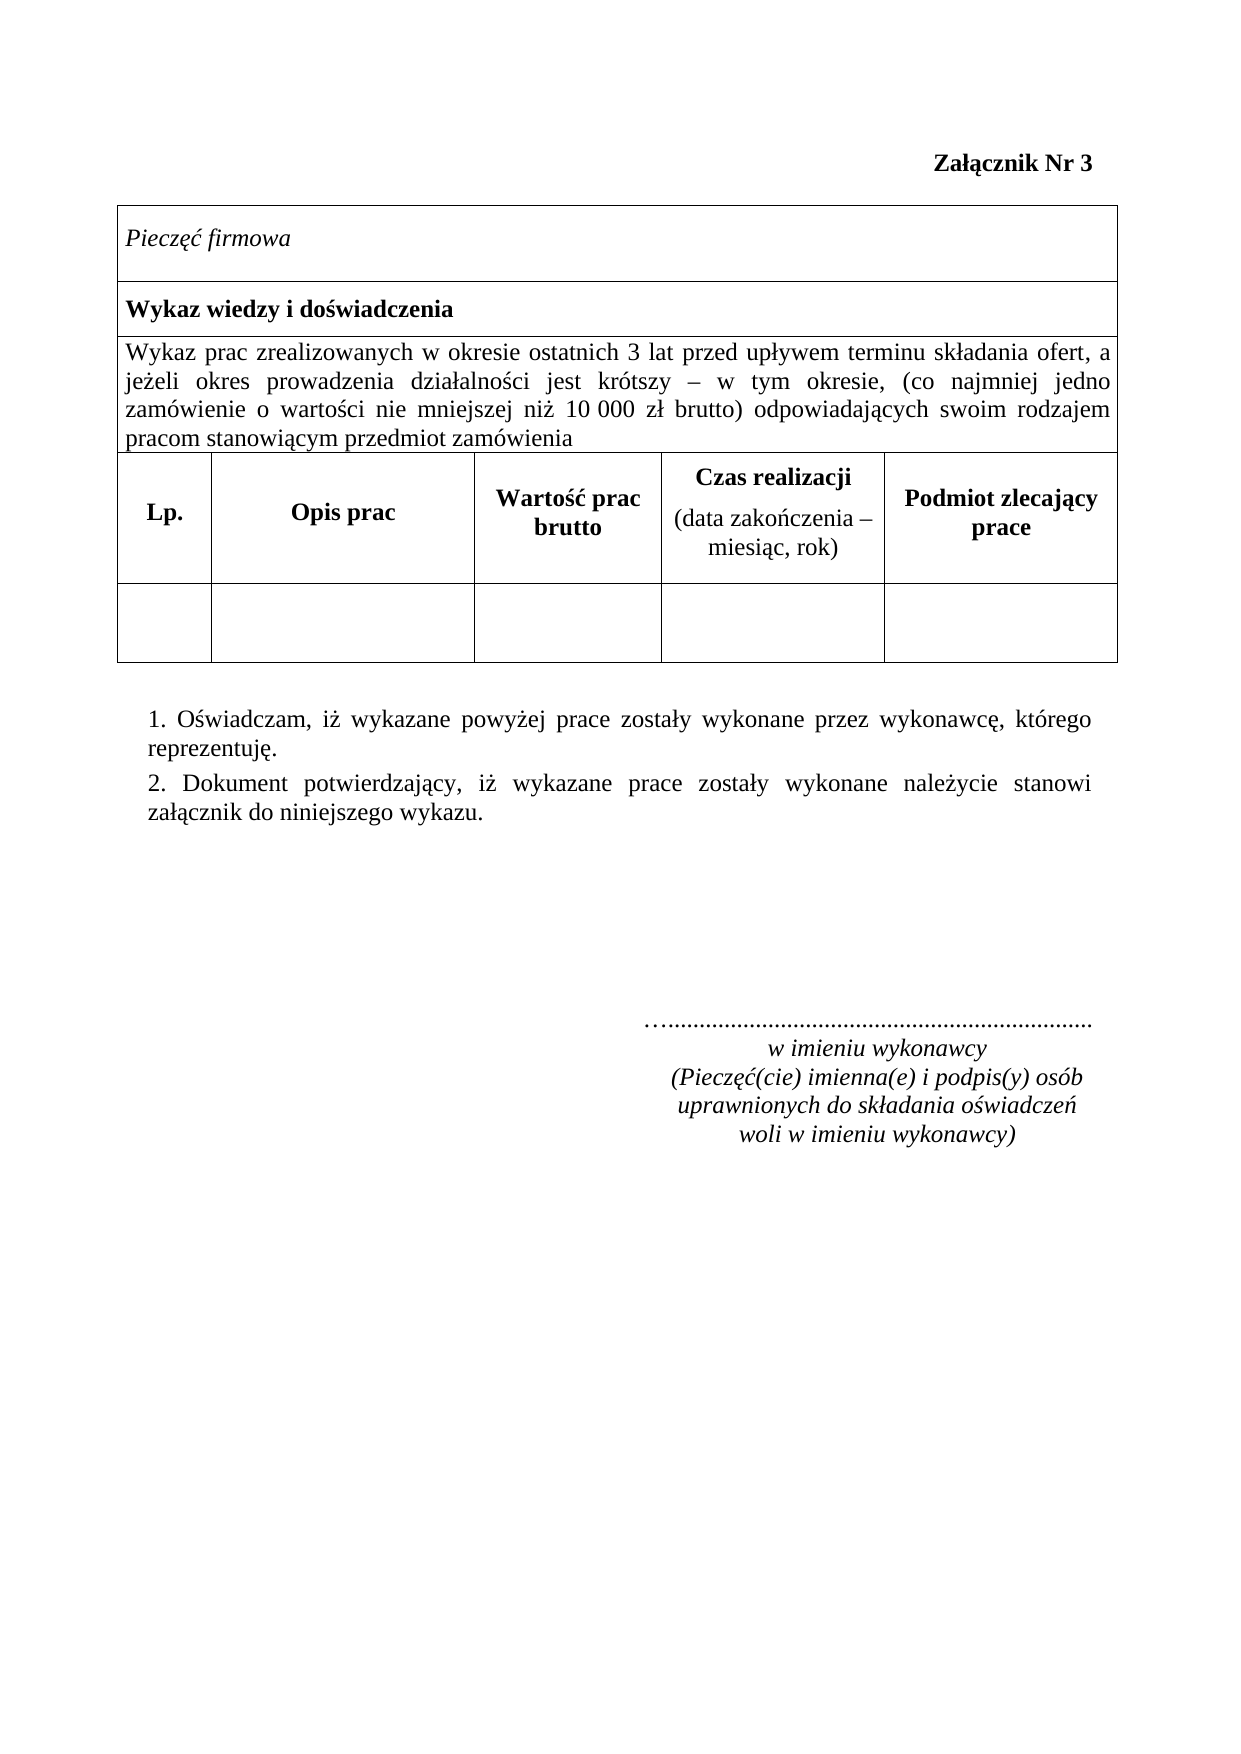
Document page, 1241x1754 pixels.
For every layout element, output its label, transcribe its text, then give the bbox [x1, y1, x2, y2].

text w imieniu wykonawcy [590, 1033, 1093, 1062]
table_cell Lp. [118, 453, 211, 583]
table_cell [118, 584, 211, 662]
table_cell Podmiot zlecający prace [885, 453, 1117, 583]
table_header Pieczęć firmowa [118, 206, 1117, 281]
table_cell Wartość prac brutto [475, 453, 661, 583]
table_cell [662, 584, 884, 662]
text ….................................................................... [148, 1004, 1093, 1033]
table_cell Czas realizacji (data zakończenia – miesiąc, rok) [662, 453, 884, 583]
table_cell Opis prac [212, 453, 474, 583]
text (Pieczęć(cie) imienna(e) i podpis(y) osób uprawnionych do składania oświadczeń woli w imieniu wykonawcy) [664, 1062, 1093, 1148]
text Załącznik Nr 3 [148, 148, 1093, 176]
table_cell [475, 584, 661, 662]
text 1. Oświadczam, iż wykazane powyżej prace zostały wykonane przez wykonawcę, którego reprezentuję. [148, 704, 1093, 762]
table_cell [885, 584, 1117, 662]
table_cell Wykaz prac zrealizowanych w okresie ostatnich 3 lat przed upływem terminu składania ofert, a jeżeli okres prowadzenia działalności jest krótszy – w tym okresie, (co najmniej jedno zamówienie o wartości nie mniejszej niż 10 000 zł brutto) odpowiadających swoim rodzajem pracom stanowiącym przedmiot zamówienia [118, 337, 1117, 452]
table_cell [212, 584, 474, 662]
table_cell Wykaz wiedzy i doświadczenia [118, 282, 1117, 336]
text 2. Dokument potwierdzający, iż wykazane prace zostały wykonane należycie stanowi załącznik do niniejszego wykazu. [148, 768, 1093, 826]
